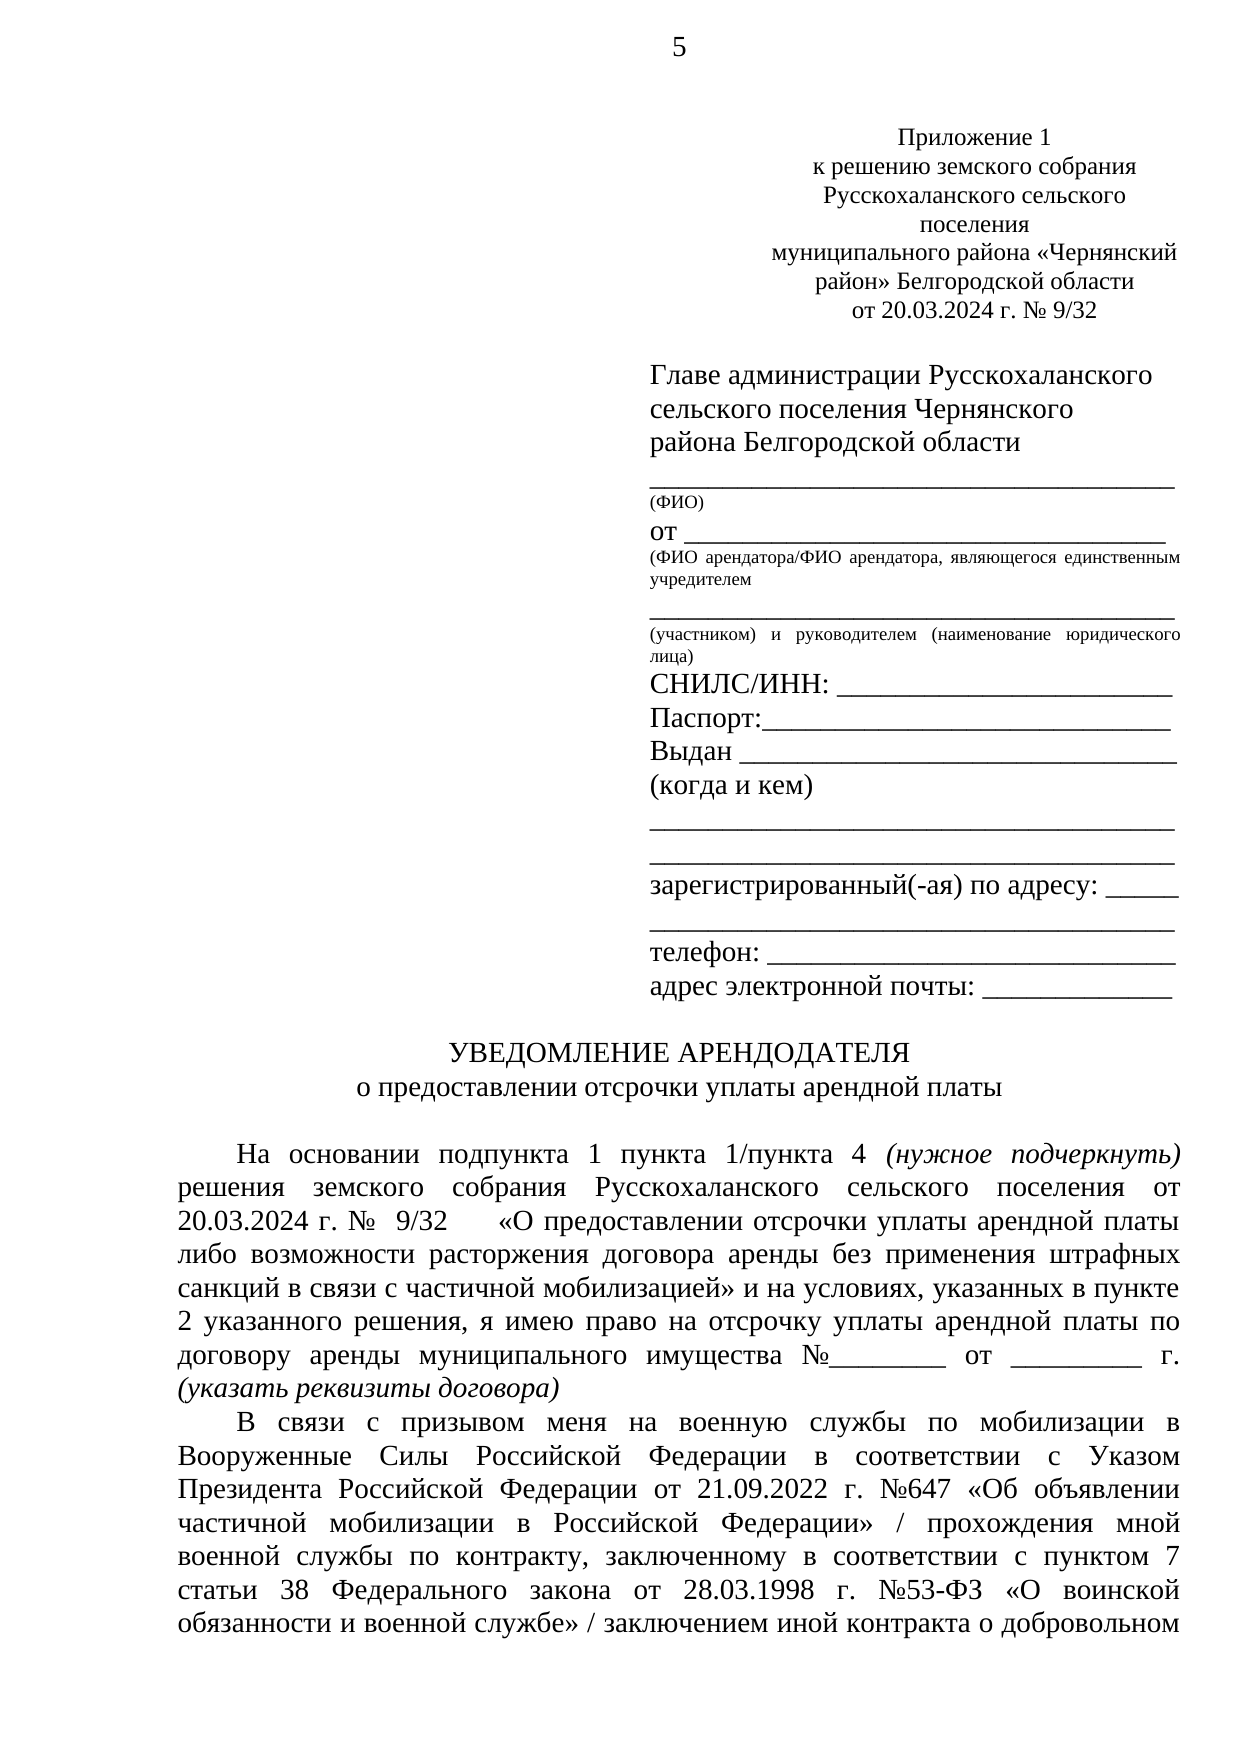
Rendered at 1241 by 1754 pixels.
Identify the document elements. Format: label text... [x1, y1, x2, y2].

text от _________________________________ [649, 513, 1181, 546]
text телефон: ____________________________ [649, 934, 1181, 968]
text о предоставлении отсрочки уплаты арендной платы [177, 1069, 1181, 1102]
text (участником) и руководителем (наименование юридического лица) [649, 623, 1181, 666]
text ____________________________________ [649, 800, 1181, 834]
text района Белгородской области [649, 424, 1181, 458]
text зарегистрированный(-ая) по адресу: _____ [649, 867, 1181, 901]
text Русскохаланского сельского поселения [768, 180, 1181, 237]
text Главе администрации Русскохаланского [649, 357, 1181, 391]
text ____________________________________ [649, 834, 1181, 867]
text СНИЛС/ИНН: _______________________ [649, 666, 1181, 700]
text Выдан ______________________________ [649, 733, 1181, 767]
text ____________________________________ [649, 901, 1181, 934]
text Приложение 1 [768, 122, 1181, 151]
text (ФИО) [649, 491, 1181, 513]
text ____________________________________ [649, 589, 1181, 623]
text сельского поселения Чернянского [649, 391, 1181, 424]
text ____________________________________ [649, 458, 1181, 491]
text Паспорт:____________________________ [649, 700, 1181, 733]
text адрес электронной почты: _____________ [649, 968, 1181, 1002]
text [177, 1404, 1181, 1639]
text муниципального района «Чернянский район» Белгородской области [768, 237, 1181, 295]
text к решению земского собрания [768, 151, 1181, 180]
text (ФИО арендатора/ФИО арендатора, являющегося единственным учредителем [649, 546, 1181, 589]
text УВЕДОМЛЕНИЕ АРЕНДОДАТЕЛЯ [177, 1035, 1181, 1069]
text На основании подпункта 1 пункта 1/пункта 4 (нужное подчеркнуть) решения земского собрания Русскохаланского сельского поселения от 20.03.2024 г. № 9/32 «О предоставлении отсрочки уплаты арендной платы либо возможности расторжения договора аренды без применения штрафных санкций в связи с частичной мобилизацией» и на условиях, указанных в пункте 2 указанного решения, я имею право на отсрочку уплаты арендной платы по договору аренды муниципального имущества №________ от _________ г. (указать реквизиты договора) [177, 1136, 1181, 1404]
text от 20.03.2024 г. № 9/32 [768, 295, 1181, 324]
text (когда и кем) [649, 767, 1181, 800]
